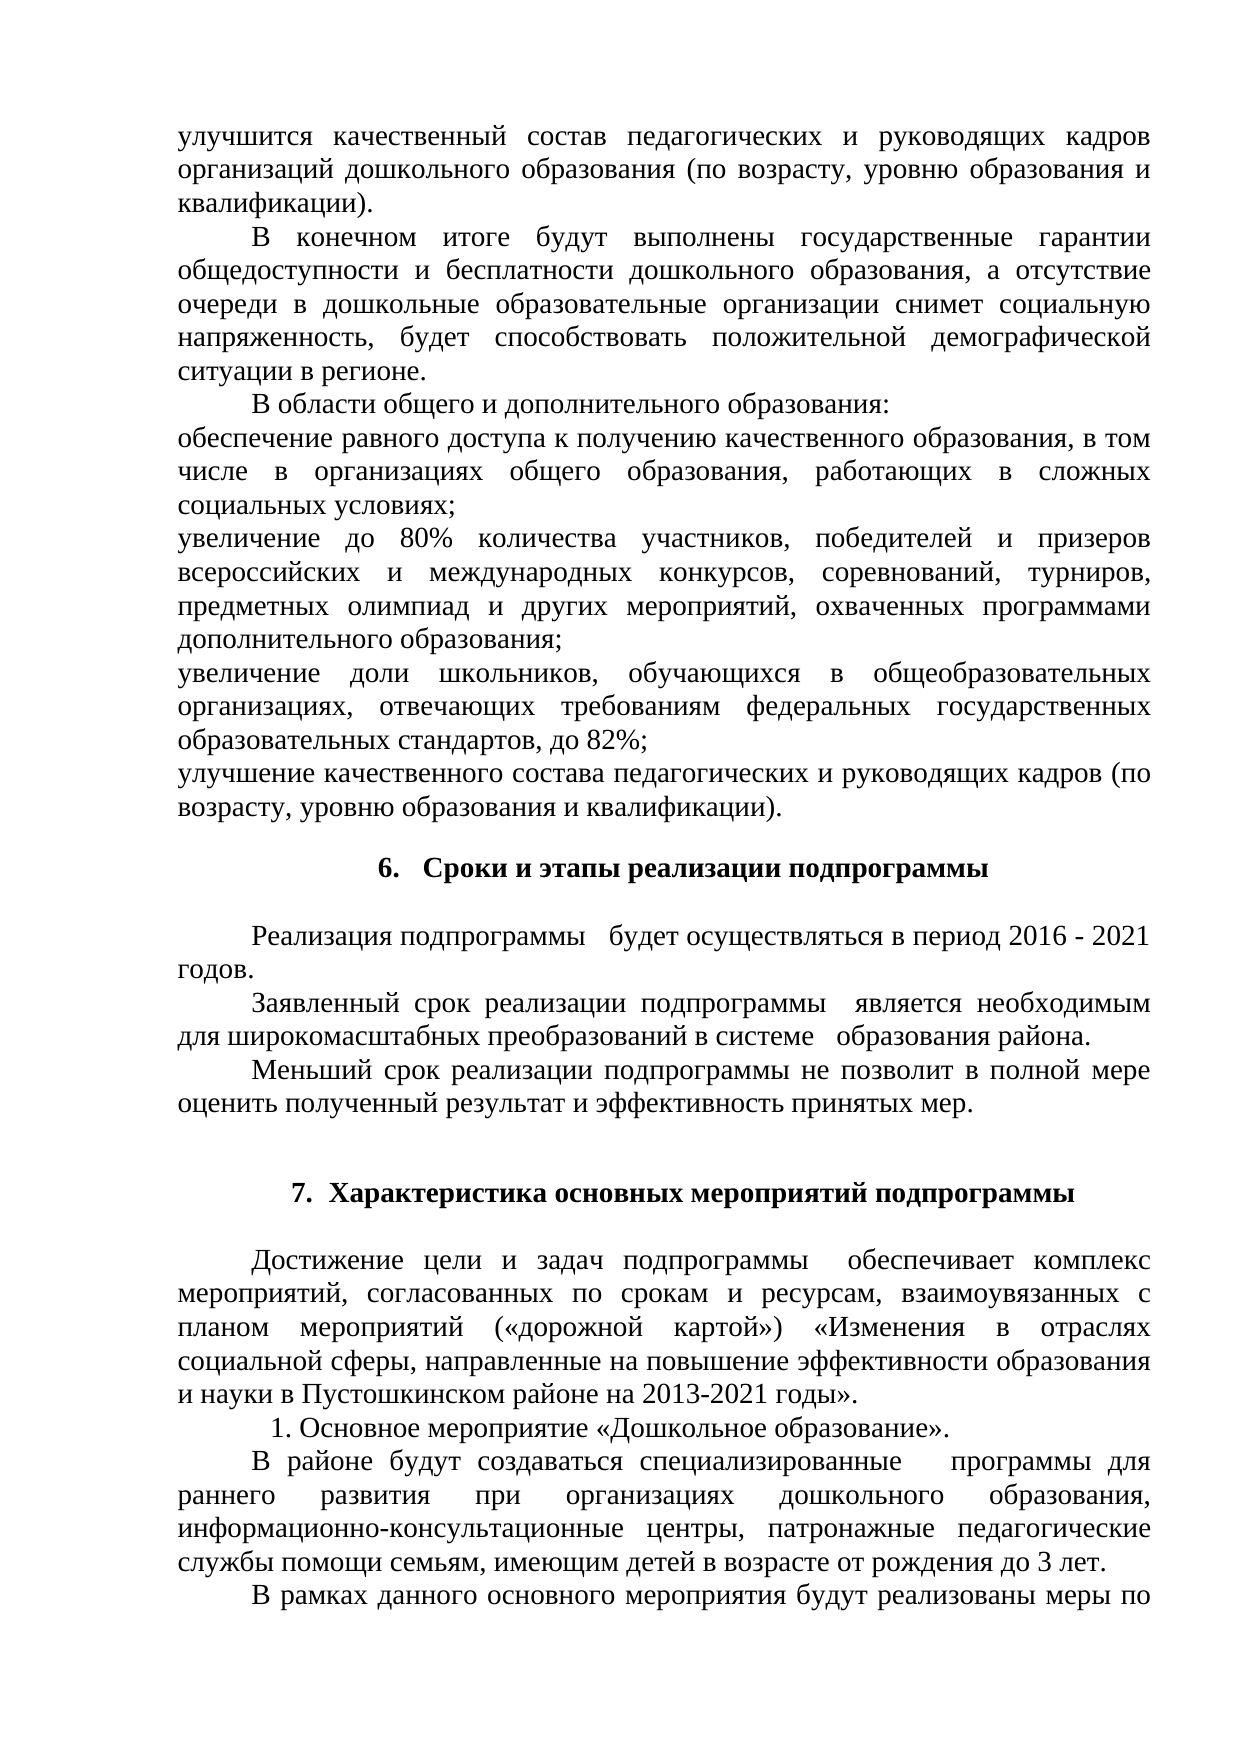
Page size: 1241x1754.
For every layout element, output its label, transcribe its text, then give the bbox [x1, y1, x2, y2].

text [177, 1577, 1152, 1611]
text увеличение доли школьников, обучающихся в общеобразовательных организациях, отвечающих требованиям федеральных государственных образовательных стандартов, до 82%; [177, 655, 1152, 755]
text улучшение качественного состава педагогических и руководящих кадров (по возрасту, уровню образования и квалификации). [177, 755, 1152, 822]
list Характеристика основных мероприятий подпрограммы [215, 1175, 1152, 1208]
text улучшится качественный состав педагогических и руководящих кадров организаций дошкольного образования (по возрасту, уровню образования и квалификации). [177, 118, 1152, 219]
text Заявленный срок реализации подпрограммы является необходимым для широкомасштабных преобразований в системе образования района. [177, 985, 1152, 1052]
text обеспечение равного доступа к получению качественного образования, в том числе в организациях общего образования, работающих в сложных социальных условиях; [177, 420, 1152, 521]
text увеличение до 80% количества участников, победителей и призеров всероссийских и международных конкурсов, соревнований, турниров, предметных олимпиад и других мероприятий, охваченных программами дополнительного образования; [177, 521, 1152, 655]
text Меньший срок реализации подпрограммы не позволит в полной мере оценить полученный результат и эффективность принятых мер. [177, 1052, 1152, 1119]
text В конечном итоге будут выполнены государственные гарантии общедоступности и бесплатности дошкольного образования, а отсутствие очереди в дошкольные образовательные организации снимет социальную напряженность, будет способствовать положительной демографической ситуации в регионе. [177, 219, 1152, 386]
text В районе будут создаваться специализированные программы для раннего развития при организациях дошкольного образования, информационно-консультационные центры, патронажные педагогические службы помощи семьям, имеющим детей в возрасте от рождения до 3 лет. [177, 1443, 1152, 1577]
text 1. Основное мероприятие «Дошкольное образование». [177, 1410, 1152, 1443]
list Сроки и этапы реализации подпрограммы [215, 851, 1152, 884]
text В области общего и дополнительного образования: [177, 386, 1152, 420]
text Достижение цели и задач подпрограммы обеспечивает комплекс мероприятий, согласованных по срокам и ресурсам, взаимоувязанных с планом мероприятий («дорожной картой») «Изменения в отраслях социальной сферы, направленные на повышение эффективности образования и науки в Пустошкинском районе на 2013-2021 годы». [177, 1242, 1152, 1410]
text Реализация подпрограммы будет осуществляться в период 2016 - 2021 годов. [177, 918, 1152, 985]
